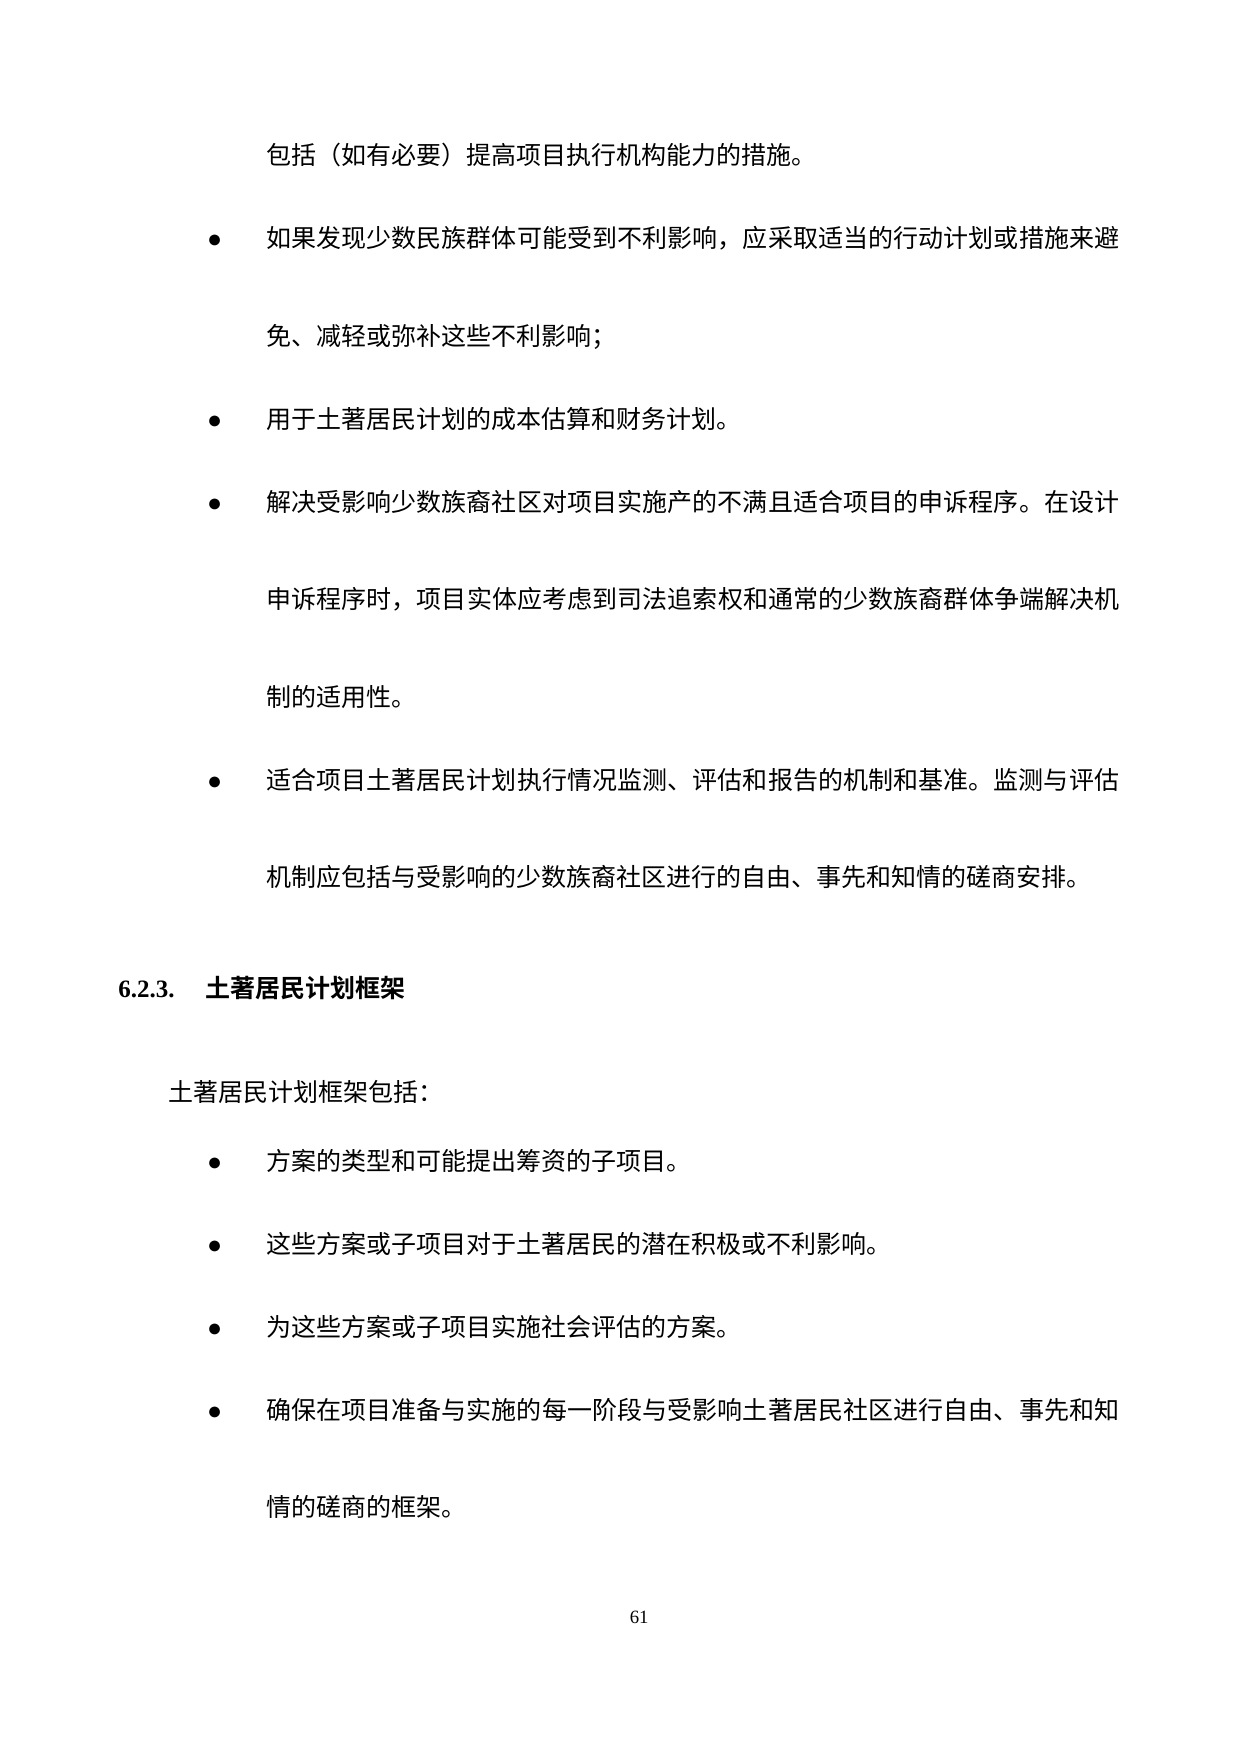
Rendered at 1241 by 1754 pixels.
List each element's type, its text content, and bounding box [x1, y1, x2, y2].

text 土著居民计划框架包括： [118, 1072, 1122, 1108]
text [207, 121, 1122, 186]
text ● 确保在项目准备与实施的每一阶段与受影响土著居民社区进行自由、事先和知情的磋商的框架。 [207, 1376, 1122, 1538]
text ● 如果发现少数民族群体可能受到不利影响，应采取适当的行动计划或措施来避免、减轻或弥补这些不利影响； [207, 204, 1122, 367]
text ● 用于土著居民计划的成本估算和财务计划。 [207, 385, 1122, 450]
text ● 这些方案或子项目对于土著居民的潜在积极或不利影响。 [207, 1210, 1122, 1275]
text ● 方案的类型和可能提出筹资的子项目。 [207, 1127, 1122, 1192]
text ● 适合项目土著居民计划执行情况监测、评估和报告的机制和基准。监测与评估机制应包括与受影响的少数族裔社区进行的自由、事先和知情的磋商安排。 [207, 746, 1122, 908]
text ● 为这些方案或子项目实施社会评估的方案。 [207, 1293, 1122, 1358]
text ● 解决受影响少数族裔社区对项目实施产的不满且适合项目的申诉程序。在设计申诉程序时，项目实体应考虑到司法追索权和通常的少数族裔群体争端解决机制的适用性。 [207, 468, 1122, 728]
subtitle 6.2.3. 土著居民计划框架 [118, 954, 1122, 1019]
